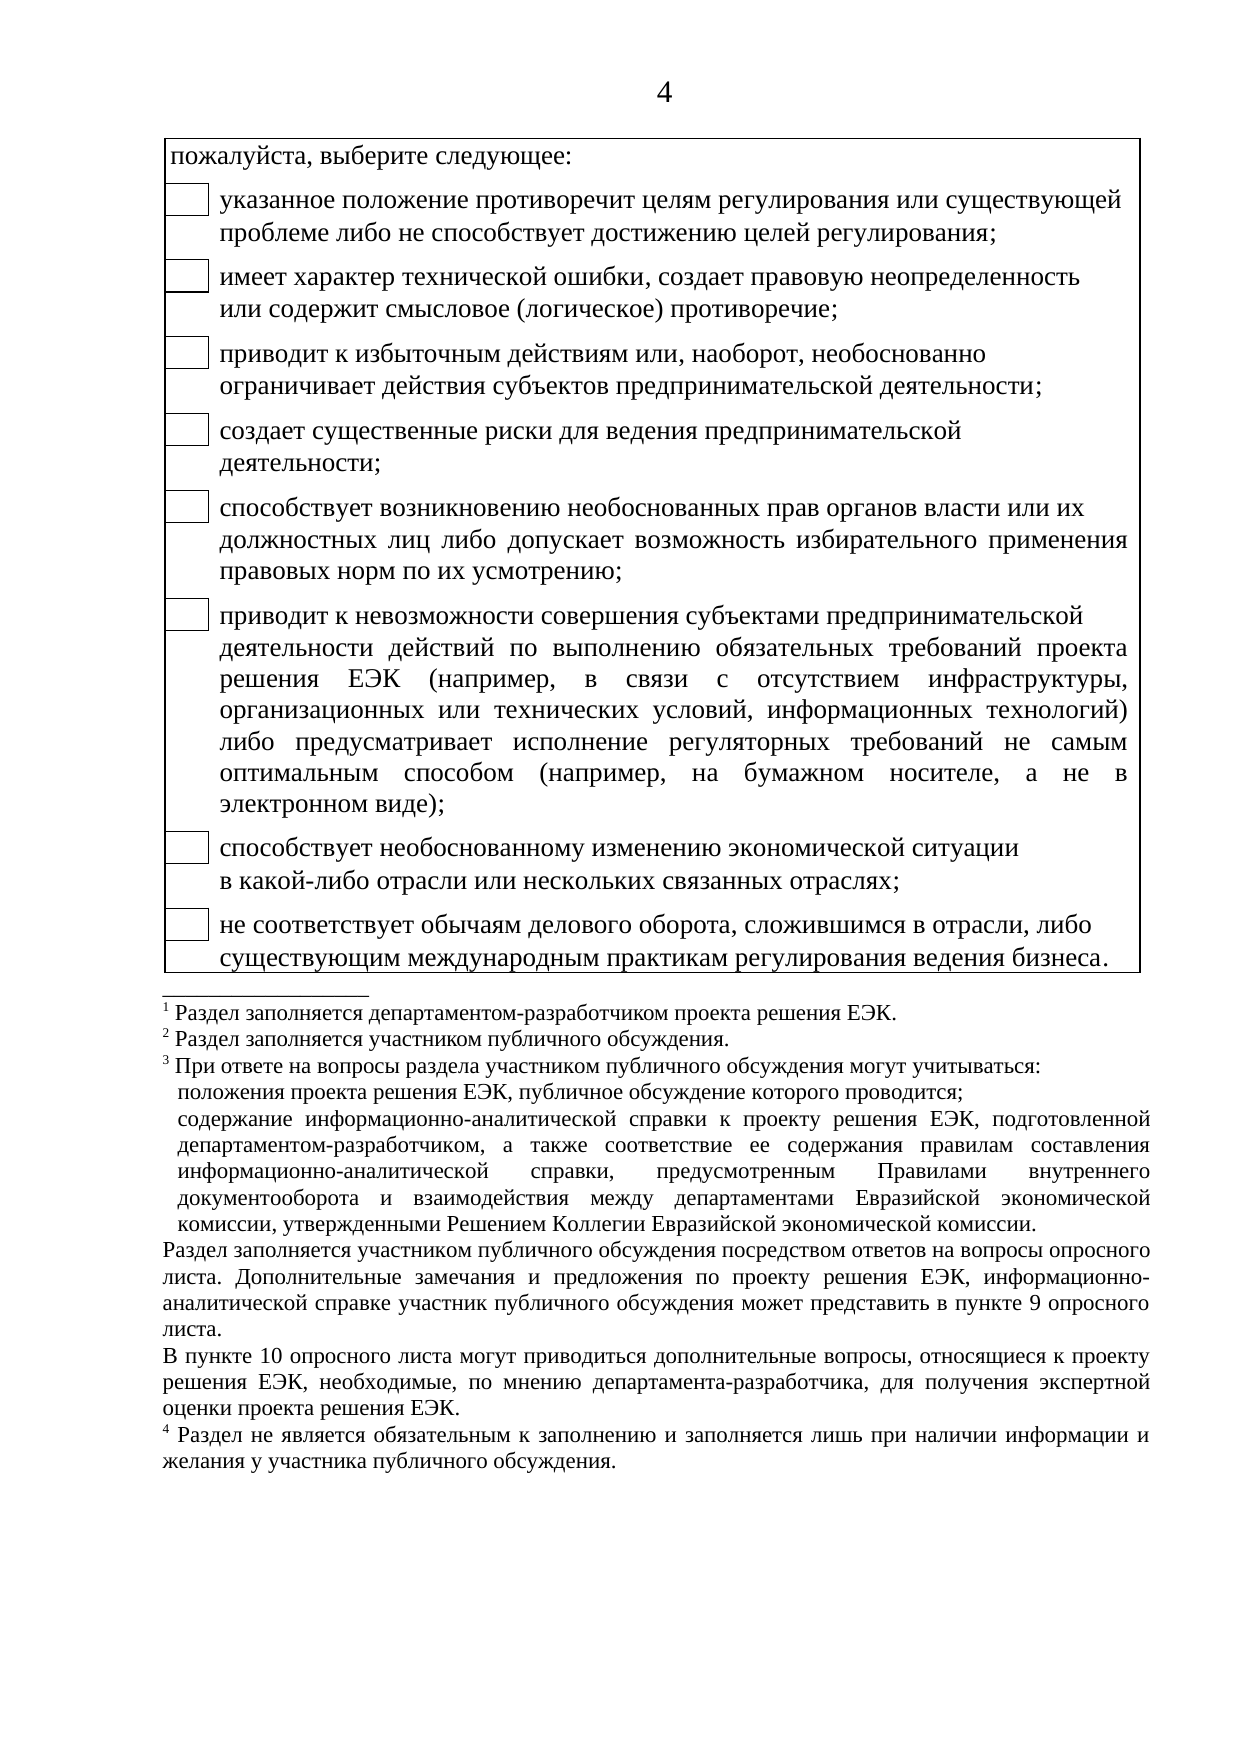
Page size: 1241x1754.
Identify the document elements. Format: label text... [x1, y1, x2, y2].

table_cell не соответствует обычаям делового оборота, сложившимся в отрасли, либо [209, 908, 1139, 939]
table_cell [166, 832, 208, 863]
text содержание информационно-аналитической справки к проекту решения ЕЭК, подготовленной департаментом-разработчиком, а также соответствие ее содержания правилам составления информационно-аналитической справки, предусмотренным Правилами внутреннего документооборота и взаимодействия между департаментами Евразийской экономической комиссии, утвержденными Решением Коллегии Евразийской экономической комиссии. [177, 1104, 1152, 1236]
table_cell [166, 184, 208, 214]
table_cell проблеме либо не способствует достижению целей регулирования; [208, 215, 1139, 259]
text 4 Раздел не является обязательным к заполнению и заполняется лишь при наличии информации и желания у участника публичного обсуждения. [162, 1421, 1152, 1473]
table_cell [166, 414, 208, 445]
table_cell способствует возникновению необоснованных прав органов власти или их [209, 490, 1139, 522]
table_cell имеет характер технической ошибки, создает правовую неопределенность [209, 259, 1139, 291]
table_cell в какой-либо отрасли или нескольких связанных отраслях; [208, 863, 1139, 907]
table_cell [166, 491, 208, 522]
table_cell [166, 293, 208, 336]
table_cell [166, 446, 208, 490]
text 1 Раздел заполняется департаментом-разработчиком проекта решения ЕЭК. [162, 999, 1152, 1026]
table_cell ограничивает действия субъектов предпринимательской деятельности; [208, 368, 1139, 413]
table_cell [166, 216, 208, 259]
table_cell способствует необоснованному изменению экономической ситуации [209, 831, 1139, 863]
text 3 При ответе на вопросы раздела участником публичного обсуждения могут учитываться: [162, 1052, 1152, 1078]
table_cell [166, 337, 208, 368]
text Раздел заполняется участником публичного обсуждения посредством ответов на вопросы опросного листа. Дополнительные замечания и предложения по проекту решения ЕЭК, информационно-аналитической справке участник публичного обсуждения может представить в пункте 9 опросного листа. [162, 1236, 1152, 1342]
table_cell [166, 631, 208, 831]
table_cell [166, 369, 208, 413]
text 2 Раздел заполняется участником публичного обсуждения. [162, 1026, 1152, 1052]
table_cell деятельности действий по выполнению обязательных требований проекта решения ЕЭК (например, в связи с отсутствием инфраструктуры, организационных или технических условий, информационных технологий) либо предусматривает исполнение регуляторных требований не самым оптимальным способом (например, на бумажном носителе, а не в электронном виде); [208, 630, 1139, 831]
table_cell [166, 941, 208, 972]
table_cell деятельности; [208, 445, 1139, 490]
text __________________ [162, 973, 1152, 999]
table_cell [166, 260, 208, 291]
table_cell указанное положение противоречит целям регулирования или существующей [209, 183, 1139, 214]
text В пункте 10 опросного листа могут приводиться дополнительные вопросы, относящиеся к проекту решения ЕЭК, необходимые, по мнению департамента-разработчика, для получения экспертной оценки проекта решения ЕЭК. [162, 1342, 1152, 1421]
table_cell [166, 139, 1139, 182]
table_cell [166, 864, 208, 907]
table_cell существующим международным практикам регулирования ведения бизнеса. [208, 940, 1139, 972]
table_cell должностных лиц либо допускает возможность избирательного применения правовых норм по их усмотрению; [208, 522, 1139, 598]
table_cell [166, 599, 208, 630]
table_cell [166, 523, 208, 598]
text положения проекта решения ЕЭК, публичное обсуждение которого проводится; [177, 1078, 1152, 1104]
table_cell приводит к невозможности совершения субъектами предпринимательской [209, 598, 1139, 630]
table_cell или содержит смысловое (логическое) противоречие; [208, 291, 1139, 336]
table_cell создает существенные риски для ведения предпринимательской [209, 413, 1139, 445]
table_cell приводит к избыточным действиям или, наоборот, необоснованно [209, 336, 1139, 368]
table_cell [166, 909, 208, 939]
